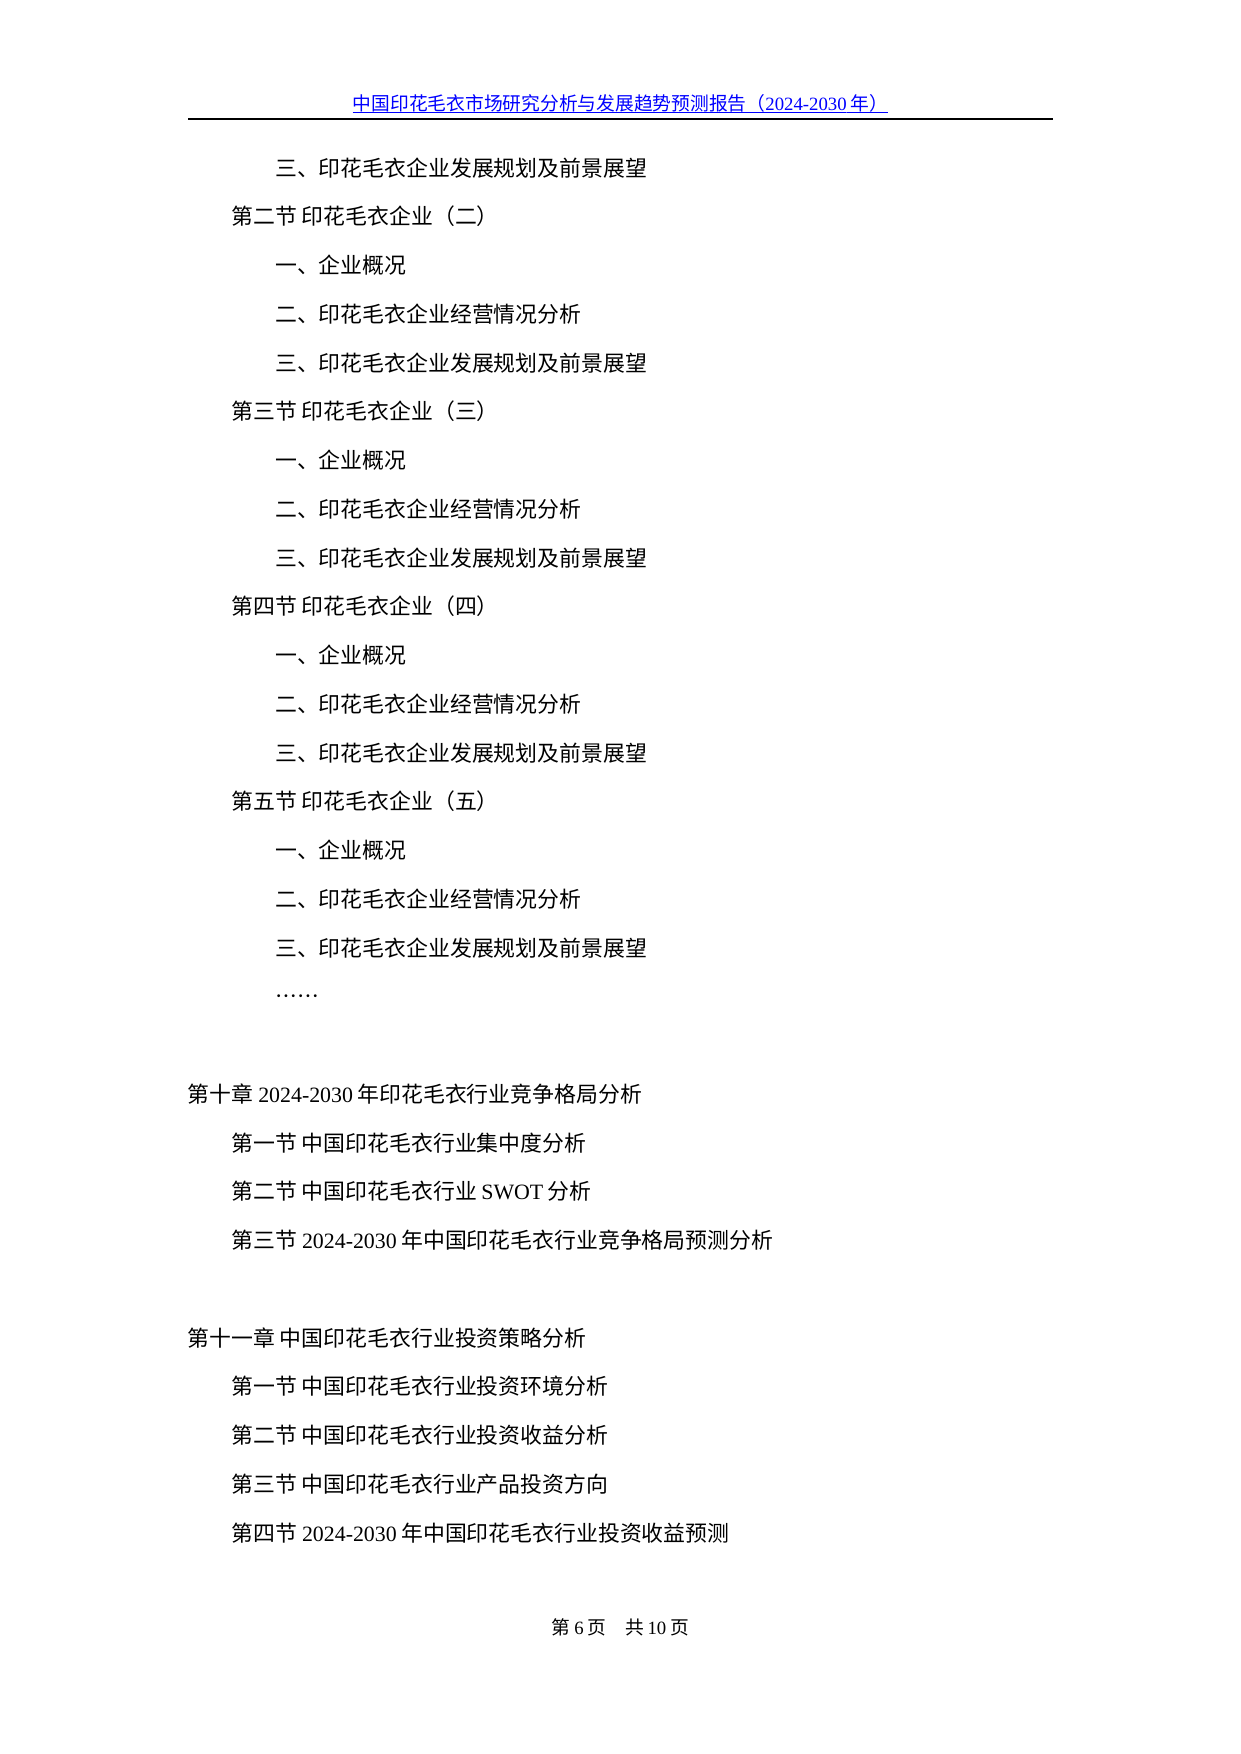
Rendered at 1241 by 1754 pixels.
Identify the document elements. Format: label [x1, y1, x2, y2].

text [187, 150, 1053, 1548]
